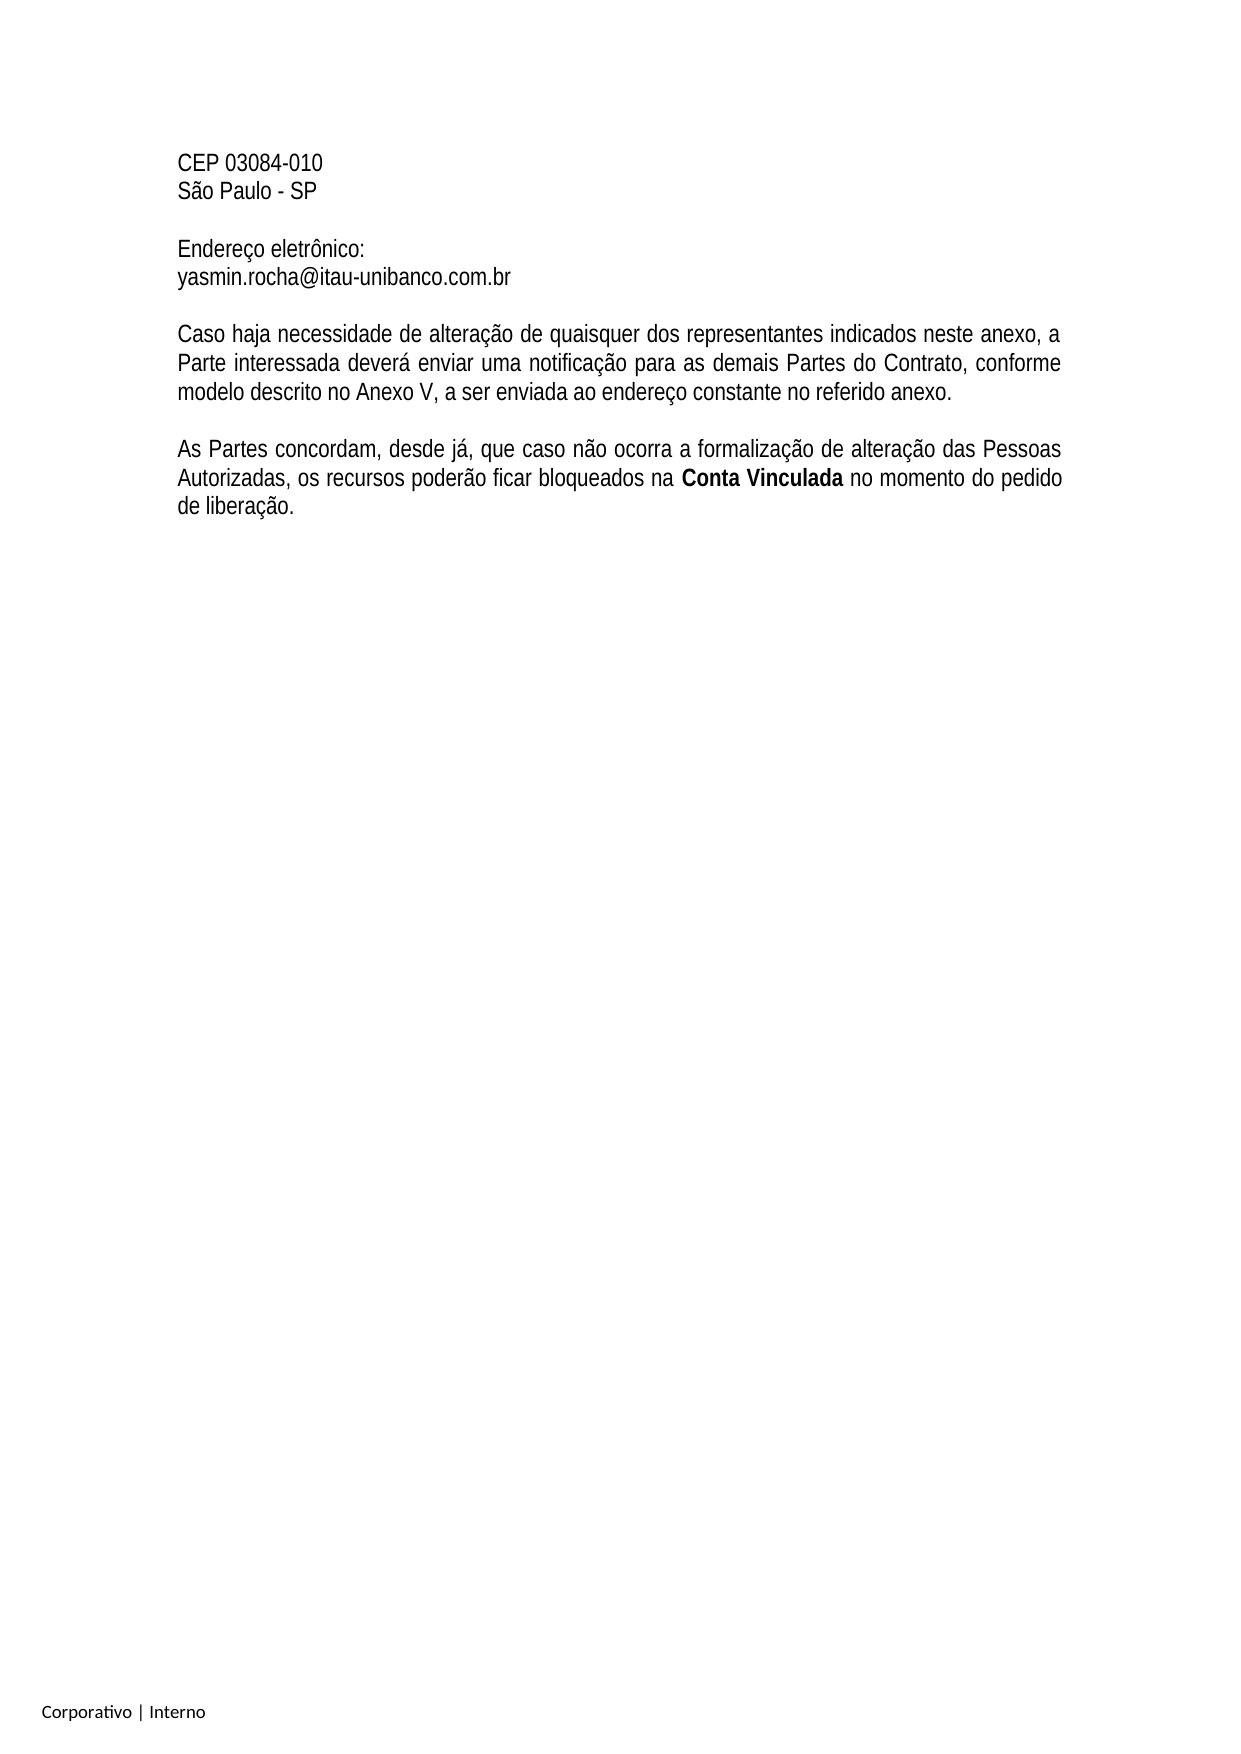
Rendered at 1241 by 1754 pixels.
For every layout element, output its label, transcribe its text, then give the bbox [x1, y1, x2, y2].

text CEP 03084-010 [177, 148, 1063, 176]
text São Paulo - SP [177, 176, 1063, 205]
text As Partes concordam, desde já, que caso não ocorra a formalização de alteração das Pessoas Autorizadas, os recursos poderão ficar bloqueados na Conta Vinculada no momento do pedido de liberação. [177, 434, 1063, 520]
text Endereço eletrônico: [177, 233, 1063, 262]
text yasmin.rocha@itau-unibanco.com.br [177, 262, 1063, 291]
text Caso haja necessidade de alteração de quaisquer dos representantes indicados neste anexo, a Parte interessada deverá enviar uma notificação para as demais Partes do Contrato, conforme modelo descrito no Anexo V, a ser enviada ao endereço constante no referido anexo. [177, 319, 1063, 405]
